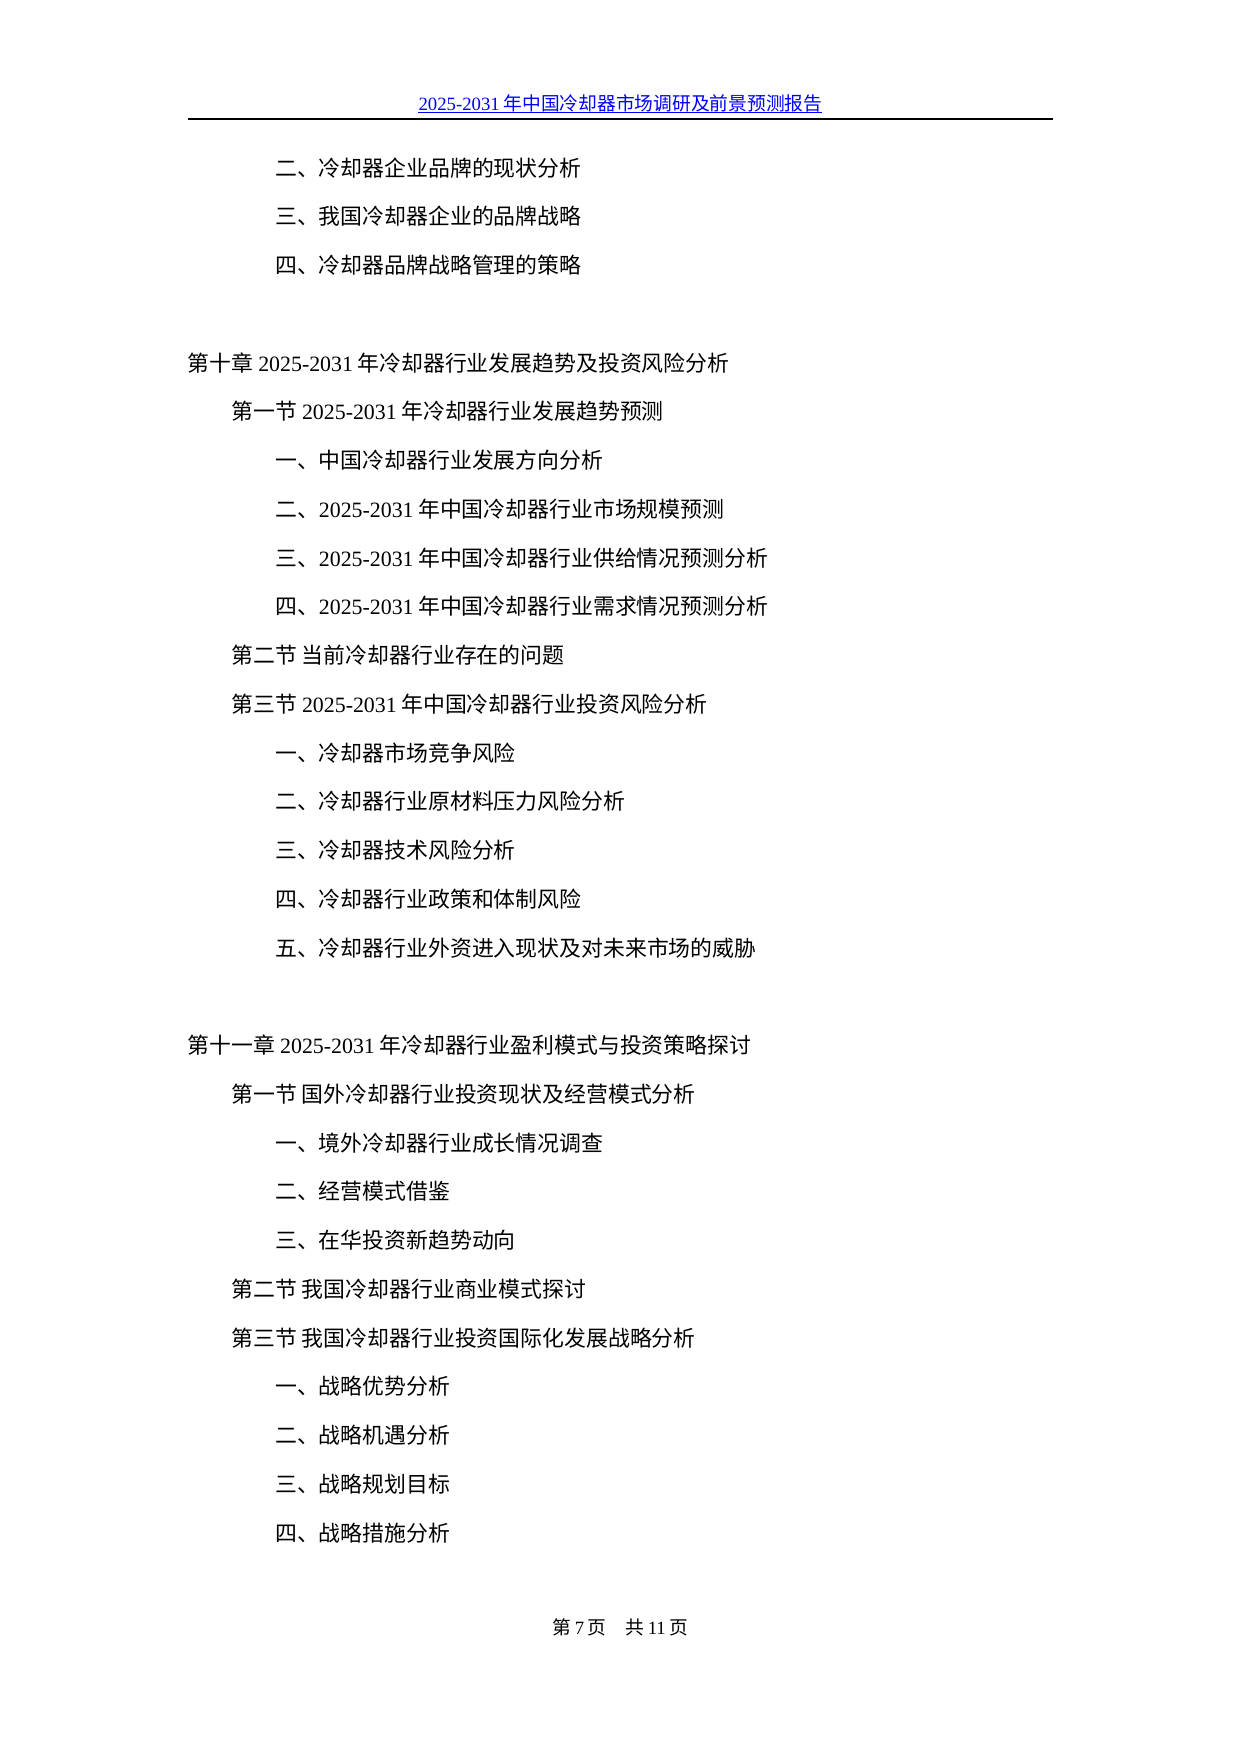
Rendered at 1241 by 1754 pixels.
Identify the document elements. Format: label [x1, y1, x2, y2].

text [187, 150, 1053, 1548]
